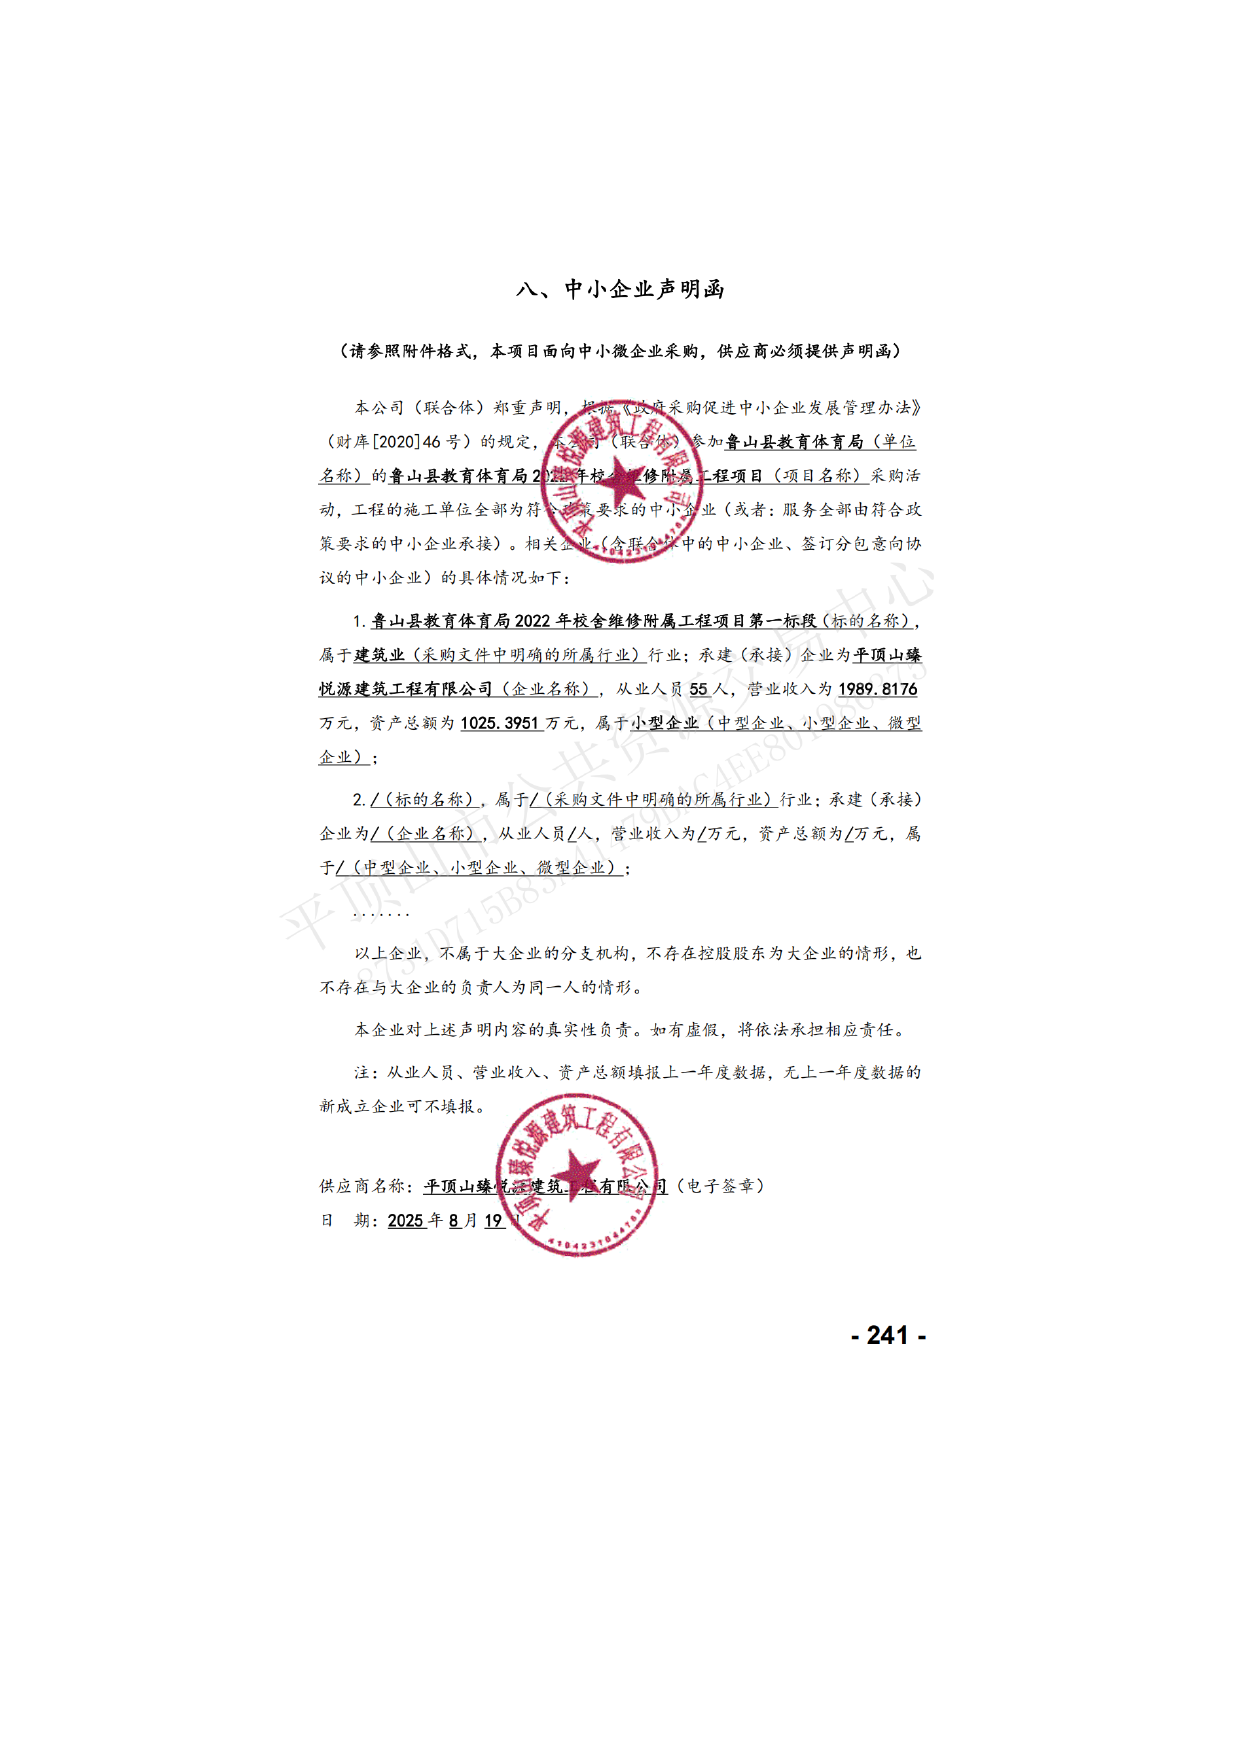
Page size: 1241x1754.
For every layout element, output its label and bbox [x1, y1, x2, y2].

picture [187, 162, 1053, 1385]
